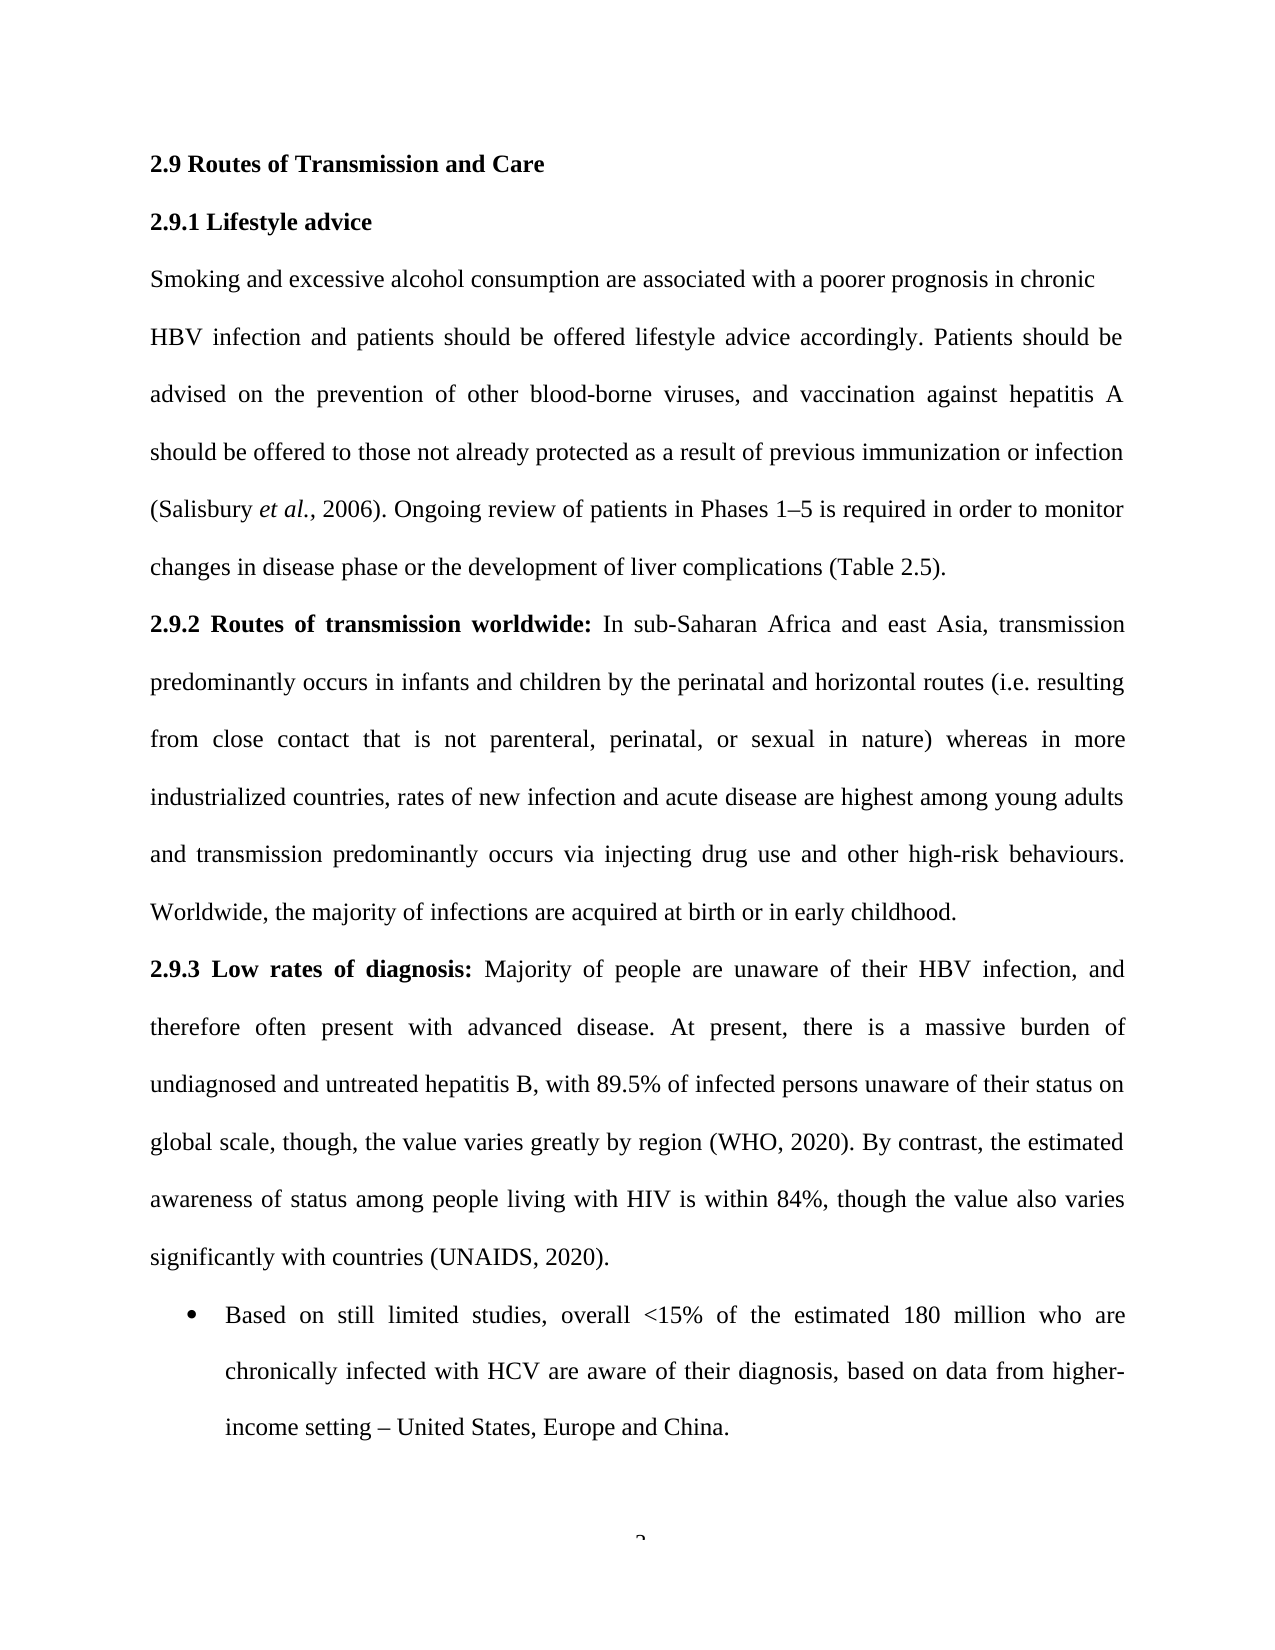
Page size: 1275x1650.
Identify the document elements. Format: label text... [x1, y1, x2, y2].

subtitle Routes of Transmission and Care [150, 149, 1171, 178]
list Based on still limited studies, overall <15% of the estimated 180 million who are chronically infected with HCV are aware of their diagnosis, based on data from higher- income setting – United States, Europe and China. [187, 1300, 1126, 1441]
subtitle Lifestyle advice [150, 207, 1171, 236]
list Low rates of diagnosis: Majority of people are unaware of their HBV infection, and therefore often present with advanced disease. At present, there is a massive burden of undiagnosed and untreated hepatitis B, with 89.5% of infected persons unaware of their status on global scale, though, the value varies greatly by region (WHO, 2020). By contrast, the estimated awareness of status among people living with HIV is within 84%, though the value also varies significantly with countries (UNAIDS, 2020). [150, 954, 1126, 1271]
text Smoking and excessive alcohol consumption are associated with a poorer prognosis in chronic HBV infection and patients should be offered lifestyle advice accordingly. Patients should be advised on the prevention of other blood-borne viruses, and vaccination against hepatitis A should be offered to those not already protected as a result of previous immunization or infection (Salisbury et al., 2006). Ongoing review of patients in Phases 1–5 is required in order to monitor changes in disease phase or the development of liver complications (Table 2.5). [150, 264, 1126, 581]
list Routes of transmission worldwide: In sub-Saharan Africa and east Asia, transmission predominantly occurs in infants and children by the perinatal and horizontal routes (i.e. resulting from close contact that is not parenteral, perinatal, or sexual in nature) whereas in more industrialized countries, rates of new infection and acute disease are highest among young adults and transmission predominantly occurs via injecting drug use and other high-risk behaviours. Worldwide, the majority of infections are acquired at birth or in early childhood. [150, 609, 1126, 926]
